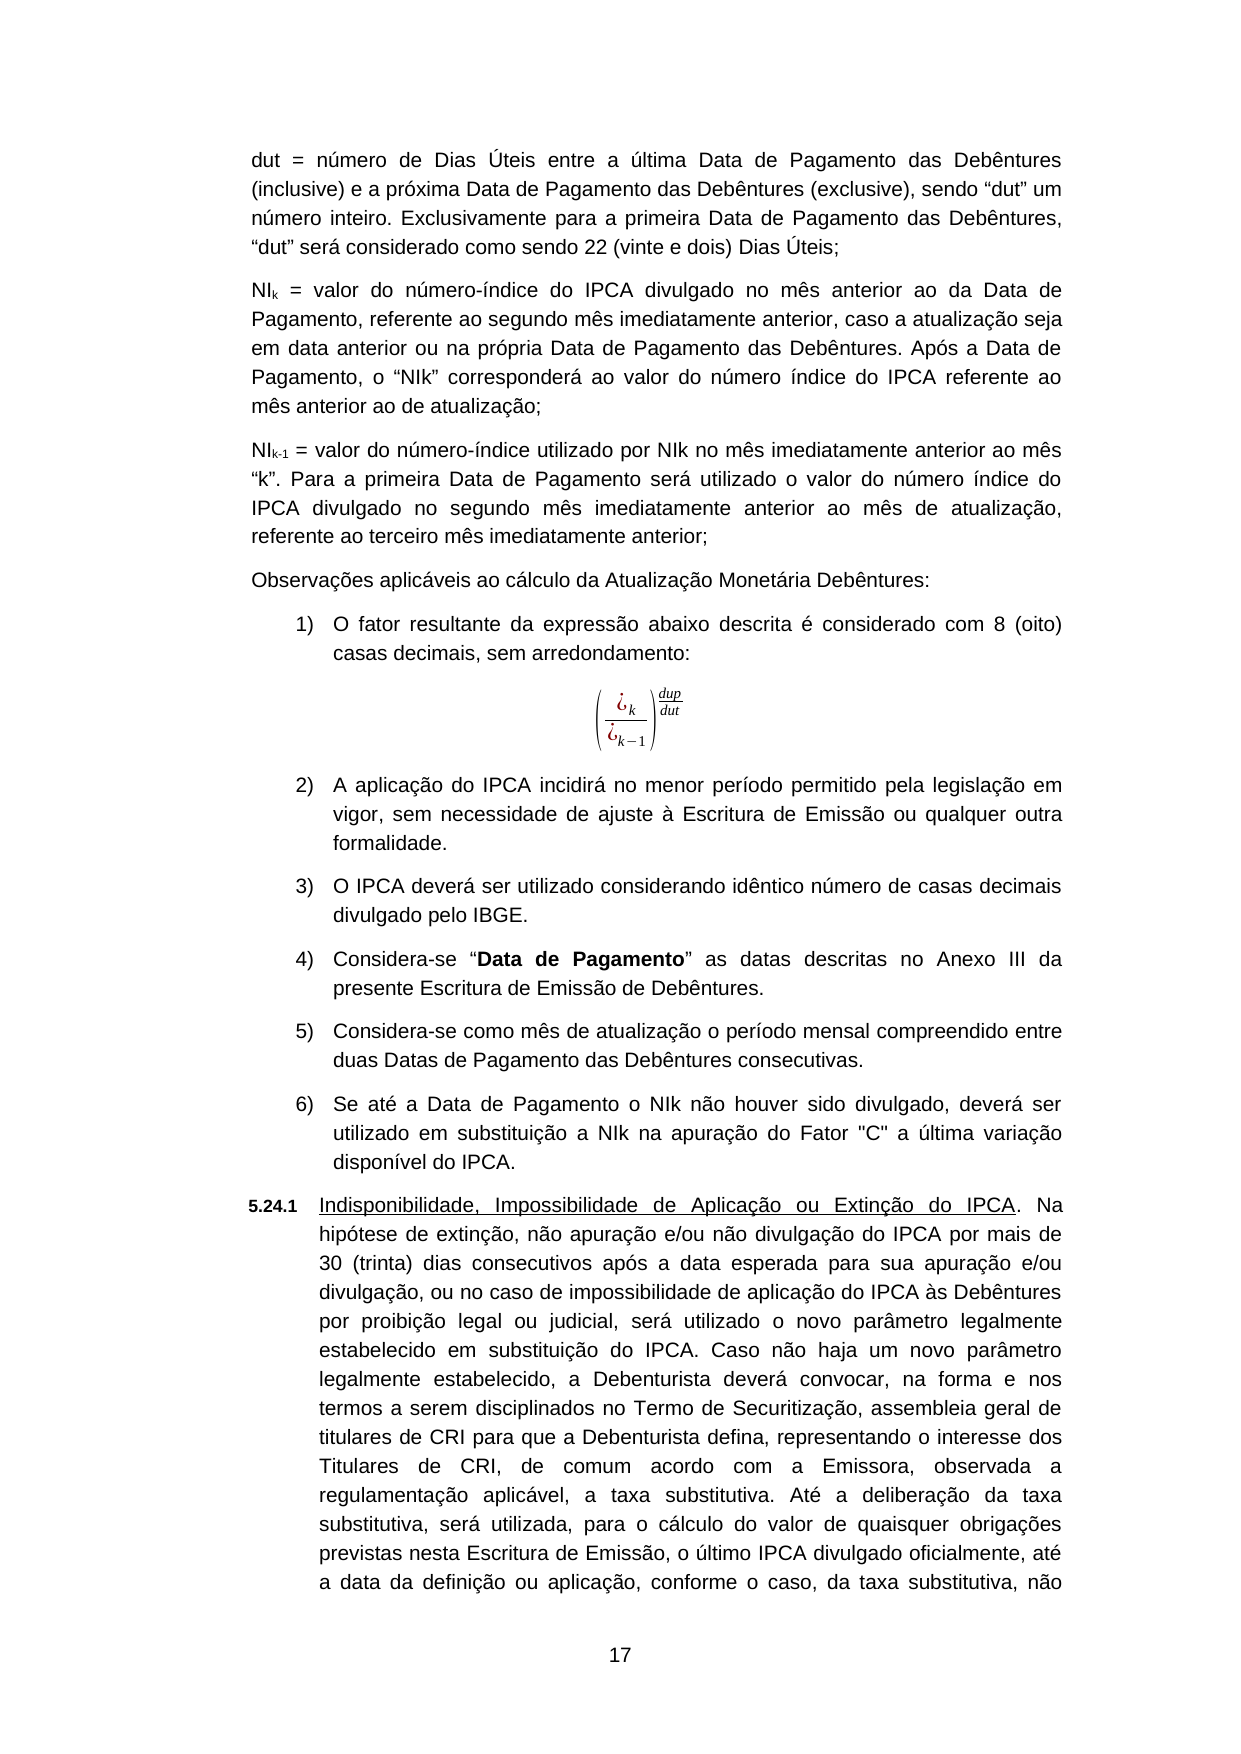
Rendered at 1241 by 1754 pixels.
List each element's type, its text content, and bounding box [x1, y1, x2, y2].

list A aplicação do IPCA incidirá no menor período permitido pela legislação em vigor, sem necessidade de ajuste à Escritura de Emissão ou qualquer outra formalidade. [295, 773, 1063, 854]
list O IPCA deverá ser utilizado considerando idêntico número de casas decimais divulgado pelo IBGE. [295, 874, 1063, 927]
list Considera-se “Data de Pagamento” as datas descritas no Anexo III da presente Escritura de Emissão de Debêntures. [295, 947, 1063, 999]
list O fator resultante da expressão abaixo descrita é considerado com 8 (oito) casas decimais, sem arredondamento: [295, 611, 1063, 664]
text Observações aplicáveis ao cálculo da Atualização Monetária Debêntures: [251, 568, 1063, 592]
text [248, 1193, 1063, 1593]
text NIk = valor do número-índice do IPCA divulgado no mês anterior ao da Data de Pagamento, referente ao segundo mês imediatamente anterior, caso a atualização seja em data anterior ou na própria Data de Pagamento das Debêntures. Após a Data de Pagamento, o “NIk” corresponderá ao valor do número índice do IPCA referente ao mês anterior ao de atualização; [251, 278, 1063, 418]
list Se até a Data de Pagamento o NIk não houver sido divulgado, deverá ser utilizado em substituição a NIk na apuração do Fator "C" a última variação disponível do IPCA. [295, 1092, 1063, 1173]
text dut = número de Dias Úteis entre a última Data de Pagamento das Debêntures (inclusive) e a próxima Data de Pagamento das Debêntures (exclusive), sendo “dut” um número inteiro. Exclusivamente para a primeira Data de Pagamento das Debêntures, “dut” será considerado como sendo 22 (vinte e dois) Dias Úteis; [251, 148, 1063, 258]
text NIk-1 = valor do número-índice utilizado por NIk no mês imediatamente anterior ao mês “k”. Para a primeira Data de Pagamento será utilizado o valor do número índice do IPCA divulgado no segundo mês imediatamente anterior ao mês de atualização, referente ao terceiro mês imediatamente anterior; [251, 437, 1063, 548]
list Considera-se como mês de atualização o período mensal compreendido entre duas Datas de Pagamento das Debêntures consecutivas. [295, 1019, 1063, 1072]
